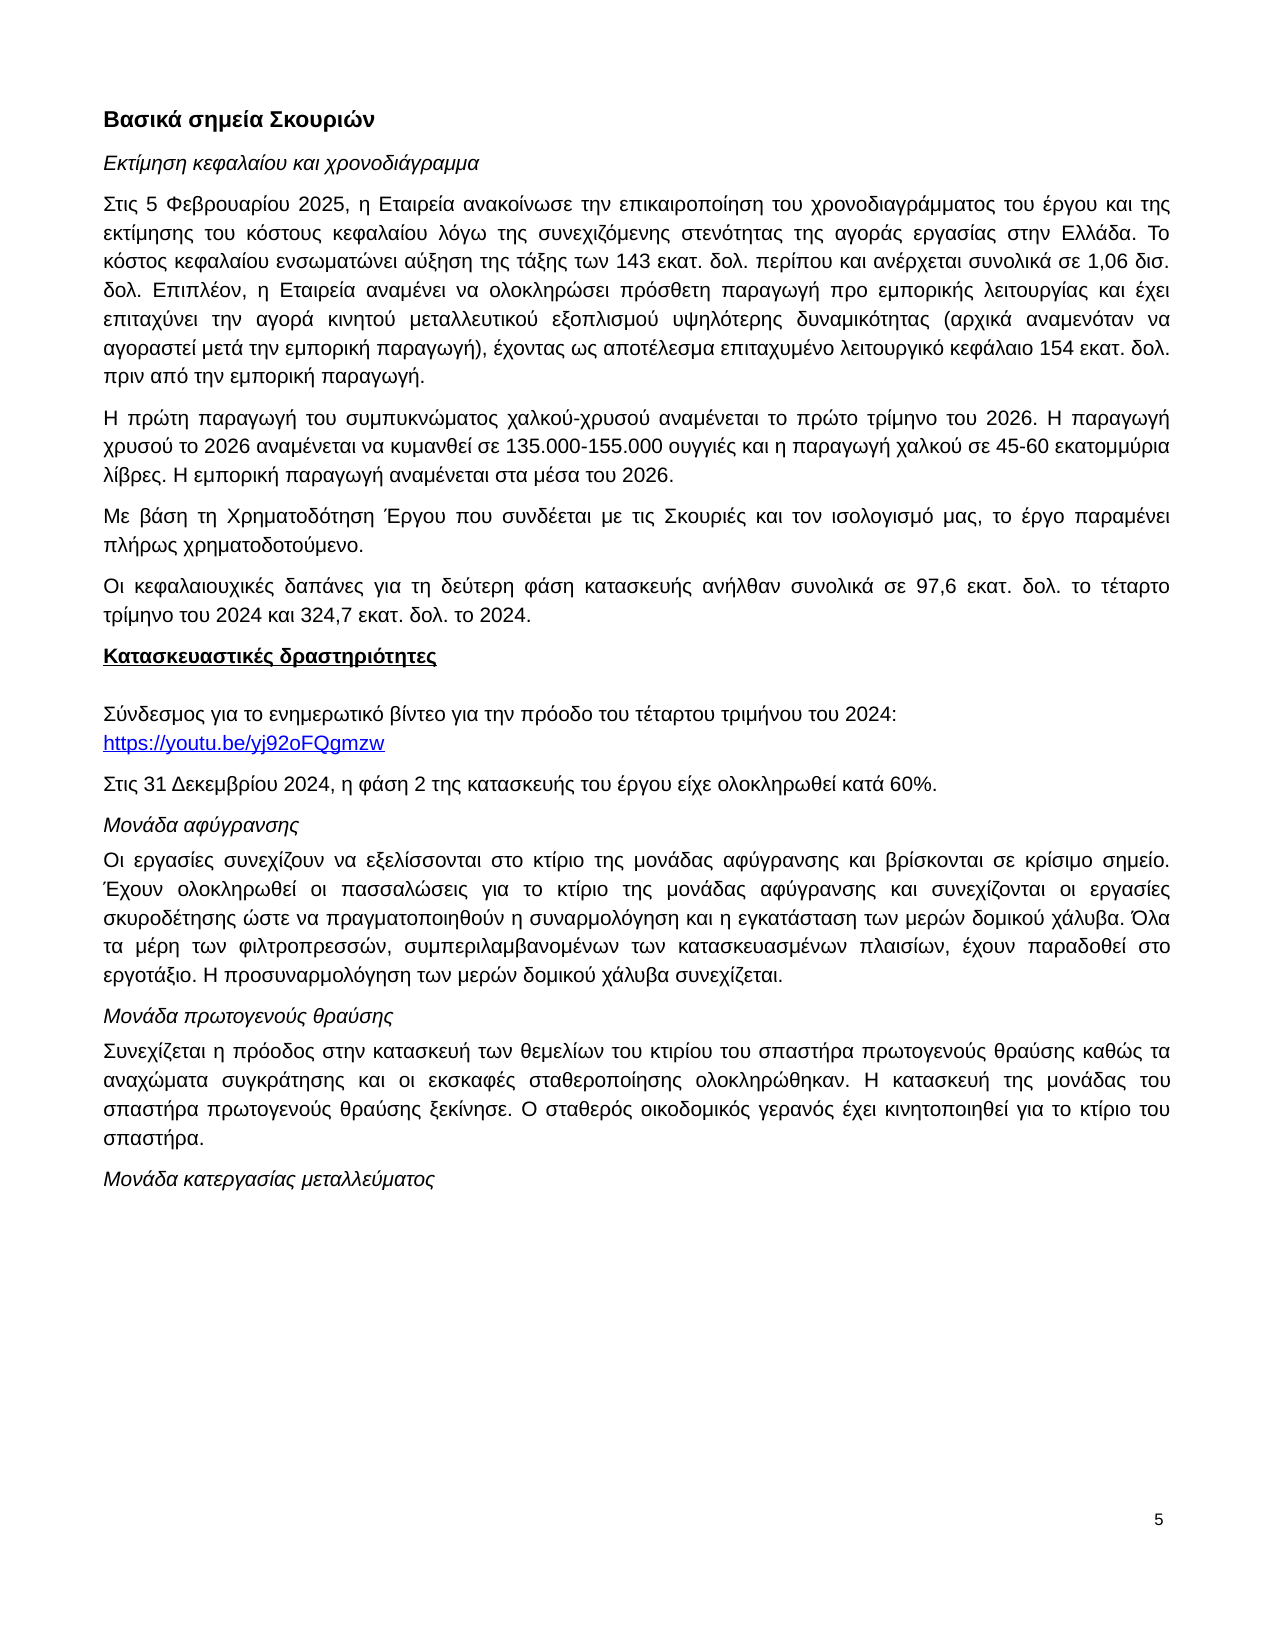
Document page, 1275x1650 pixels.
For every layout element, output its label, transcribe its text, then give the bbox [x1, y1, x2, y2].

text Στις 31 Δεκεμβρίου 2024, η φάση 2 της κατασκευής του έργου είχε ολοκληρωθεί κατά 60%. [103, 772, 1172, 796]
text Συνεχίζεται η πρόοδος στην κατασκευή των θεμελίων του κτιρίου του σπαστήρα πρωτογενούς θραύσης καθώς τα αναχώματα συγκράτησης και οι εκσκαφές σταθεροποίησης ολοκληρώθηκαν. Η κατασκευή της μονάδας του σπαστήρα πρωτογενούς θραύσης ξεκίνησε. Ο σταθερός οικοδομικός γερανός έχει κινητοποιηθεί για το κτίριο του σπαστήρα. [103, 1039, 1172, 1149]
text Μονάδα πρωτογενούς θραύσης [103, 1004, 1172, 1028]
text Με βάση τη Χρηματοδότηση Έργου που συνδέεται με τις Σκουριές και τον ισολογισμό μας, το έργο παραμένει πλήρως χρηματοδοτούμενο. [103, 504, 1172, 557]
text Βασικά σημεία Σκουριών [103, 106, 1172, 133]
text Οι εργασίες συνεχίζουν να εξελίσσονται στο κτίριο της μονάδας αφύγρανσης και βρίσκονται σε κρίσιμο σημείο. Έχουν ολοκληρωθεί οι πασσαλώσεις για το κτίριο της μονάδας αφύγρανσης και συνεχίζονται οι εργασίες σκυροδέτησης ώστε να πραγματοποιηθούν η συναρμολόγηση και η εγκατάσταση των μερών δομικού χάλυβα. Όλα τα μέρη των φιλτροπρεσσών, συμπεριλαμβανομένων των κατασκευασμένων πλαισίων, έχουν παραδοθεί στο εργοτάξιο. Η προσυναρμολόγηση των μερών δομικού χάλυβα συνεχίζεται. [103, 848, 1172, 987]
text Σύνδεσμος για το ενημερωτικό βίντεο για την πρόοδο του τέταρτου τριμήνου του 2024: https://youtu.be/yj92oFQgmzw [103, 702, 1172, 754]
text Εκτίμηση κεφαλαίου και χρονοδιάγραμμα [103, 150, 1172, 174]
text Οι κεφαλαιουχικές δαπάνες για τη δεύτερη φάση κατασκευής ανήλθαν συνολικά σε 97,6 εκατ. δολ. το τέταρτο τρίμηνο του 2024 και 324,7 εκατ. δολ. το 2024. [103, 574, 1172, 627]
text Στις 5 Φεβρουαρίου 2025, η Εταιρεία ανακοίνωσε την επικαιροποίηση του χρονοδιαγράμματος του έργου και της εκτίμησης του κόστους κεφαλαίου λόγω της συνεχιζόμενης στενότητας της αγοράς εργασίας στην Ελλάδα. Το κόστος κεφαλαίου ενσωματώνει αύξηση της τάξης των 143 εκατ. δολ. περίπου και ανέρχεται συνολικά σε 1,06 δισ. δολ. Επιπλέον, η Εταιρεία αναμένει να ολοκληρώσει πρόσθετη παραγωγή προ εμπορικής λειτουργίας και έχει επιταχύνει την αγορά κινητού μεταλλευτικού εξοπλισμού υψηλότερης δυναμικότητας (αρχικά αναμενόταν να αγοραστεί μετά την εμπορική παραγωγή), έχοντας ως αποτέλεσμα επιταχυμένο λειτουργικό κεφάλαιο 154 εκατ. δολ. πριν από την εμπορική παραγωγή. [103, 192, 1172, 388]
text Μονάδα αφύγρανσης [103, 813, 1172, 837]
text Η πρώτη παραγωγή του συμπυκνώματος χαλκού-χρυσού αναμένεται το πρώτο τρίμηνο του 2026. Η παραγωγή χρυσού το 2026 αναμένεται να κυμανθεί σε 135.000-155.000 ουγγιές και η παραγωγή χαλκού σε 45-60 εκατομμύρια λίβρες. Η εμπορική παραγωγή αναμένεται στα μέσα του 2026. [103, 405, 1172, 487]
text Μονάδα κατεργασίας μεταλλεύματος [103, 1167, 1172, 1191]
text Κατασκευαστικές δραστηριότητες [103, 644, 1172, 668]
